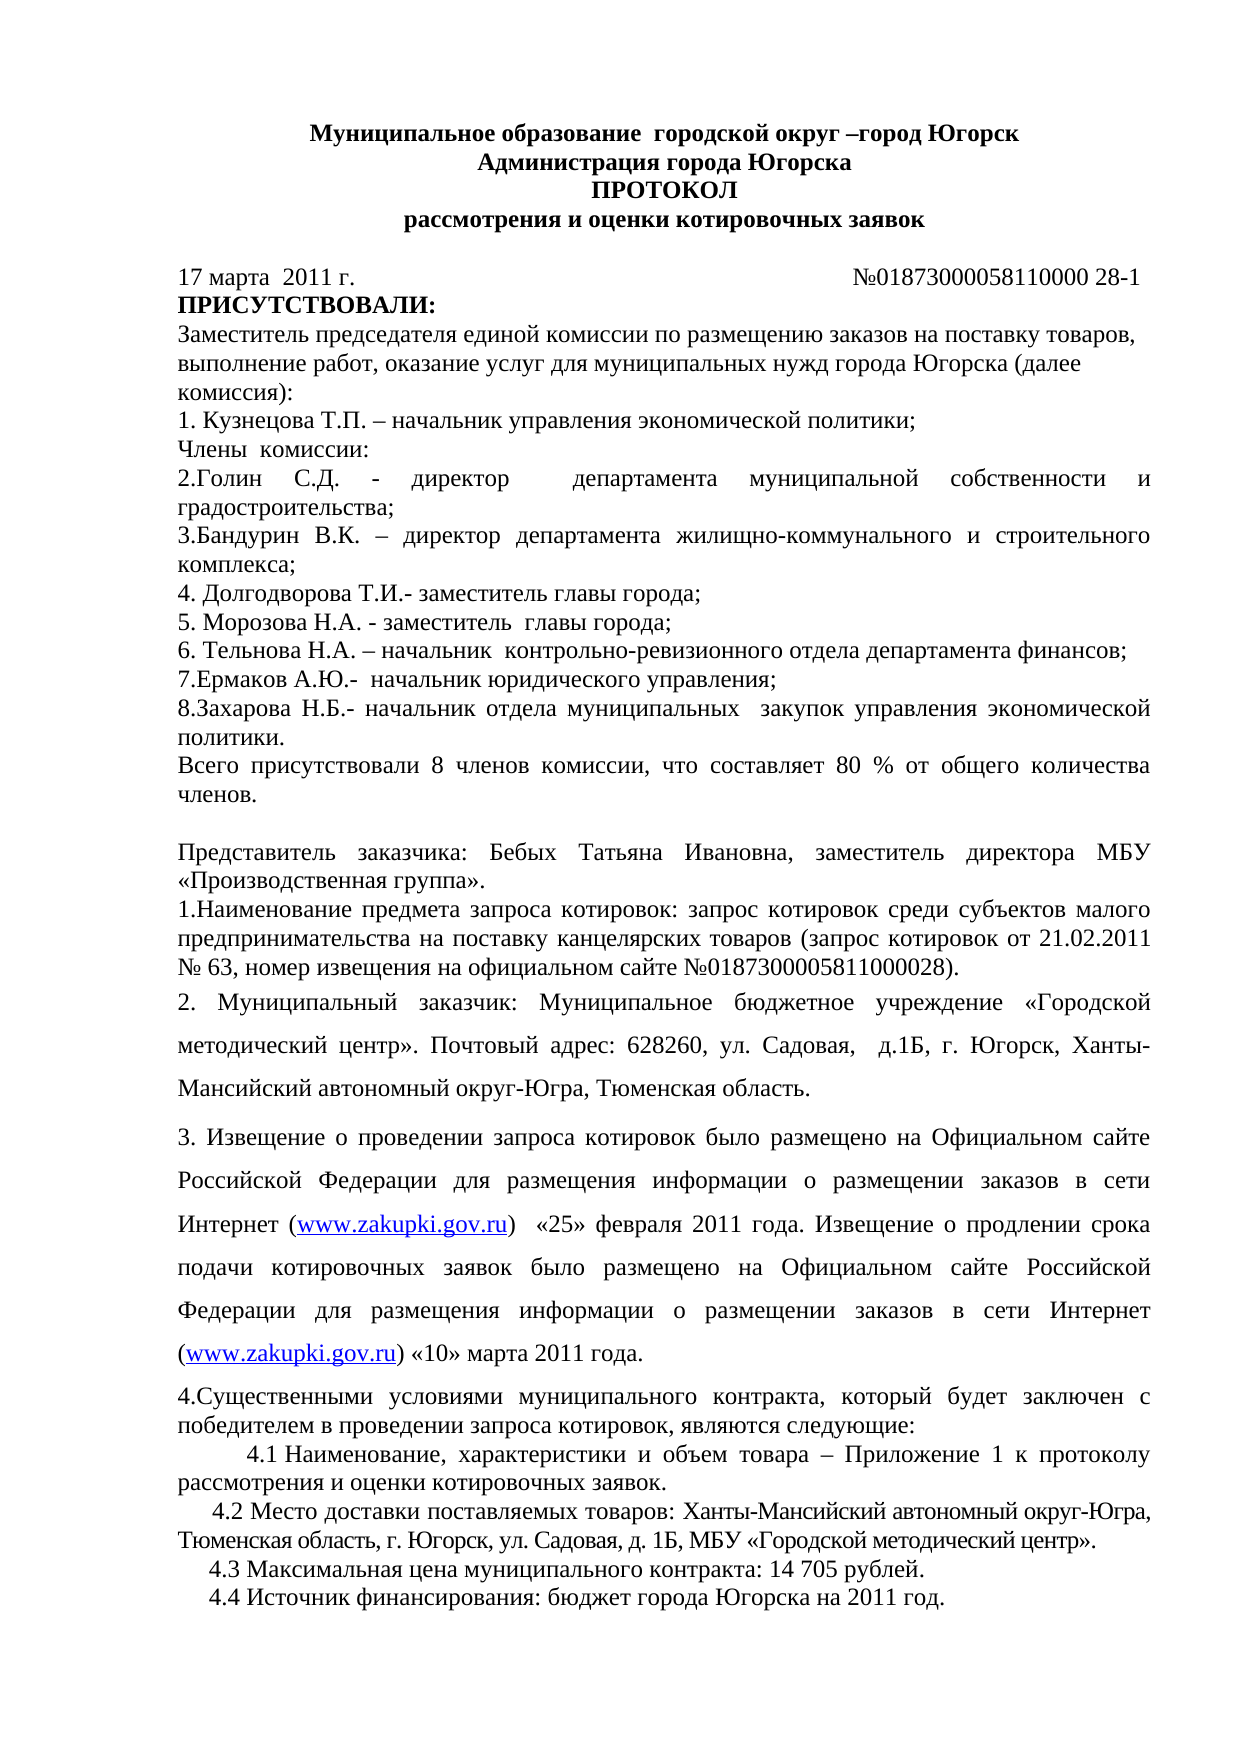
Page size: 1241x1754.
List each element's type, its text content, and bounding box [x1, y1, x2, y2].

text ПРОТОКОЛ [177, 176, 1152, 204]
text Администрация города Югорска [177, 147, 1152, 176]
text 8.Захарова Н.Б.- начальник отдела муниципальных закупок управления экономической политики. [177, 693, 1152, 751]
text 4.Существенными условиями муниципального контракта, который будет заключен с победителем в проведении запроса котировок, являются следующие: [177, 1381, 1152, 1439]
list 2. Муниципальный заказчик: Муниципальное бюджетное учреждение «Городской методический центр». Почтовый адрес: 628260, ул. Садовая, д.1Б, г. Югорск, Ханты- Мансийский автономный округ-Югра, Тюменская область. [177, 987, 1152, 1102]
text 5. Морозова Н.А. - заместитель главы города; [177, 607, 1152, 636]
text 7.Ермаков А.Ю.- начальник юридического управления; [177, 664, 1152, 693]
text 4.4 Источник финансирования: бюджет города Югорска на 2011 год. [177, 1582, 1152, 1611]
text 3.Бандурин В.К. – директор департамента жилищно-коммунального и строительного комплекса; [177, 521, 1152, 578]
text 2.Голин С.Д. - директор департамента муниципальной собственности и градостроительства; [177, 463, 1152, 521]
text 6. Тельнова Н.А. – начальник контрольно-ревизионного отдела департамента финансов; [177, 636, 1152, 664]
text 4.1 Наименование, характеристики и объем товара – Приложение 1 к протоколу рассмотрения и оценки котировочных заявок. [177, 1439, 1152, 1496]
text Всего присутствовали 8 членов комиссии, что составляет 80 % от общего количества членов. [177, 751, 1152, 808]
text ПРИСУТСТВОВАЛИ: [177, 291, 1152, 319]
text 4.2 Место доставки поставляемых товаров: Ханты-Мансийский автономный округ-Югра, Тюменская область, г. Югорск, ул. Садовая, д. 1Б, МБУ «Городской методический центр». [177, 1496, 1152, 1554]
text 4.3 Максимальная цена муниципального контракта: 14 705 рублей. [177, 1554, 1152, 1582]
text Муниципальное образование городской округ –город Югорск [177, 118, 1152, 147]
text Заместитель председателя единой комиссии по размещению заказов на поставку товаров, выполнение работ, оказание услуг для муниципальных нужд города Югорска (далее комиссия): [177, 319, 1152, 406]
text 17 марта . №01873000058110000 28-1 [177, 262, 1152, 291]
text Члены комиссии: [177, 434, 1152, 463]
text 4. Долгодворова Т.И.- заместитель главы города; [177, 578, 1152, 607]
list 3. Извещение о проведении запроса котировок было размещено на Официальном сайте Российской Федерации для размещения информации о размещении заказов в сети Интернет (www.zakupki.gov.ru) «25» февраля 2011 года. Извещение о продлении срока подачи котировочных заявок было размещено на Официальном сайте Российской Федерации для размещения информации о размещении заказов в сети Интернет (www.zakupki.gov.ru) «10» марта 2011 года. [177, 1122, 1152, 1367]
text рассмотрения и оценки котировочных заявок [177, 204, 1152, 233]
text Представитель заказчика: Бебых Татьяна Ивановна, заместитель директора МБУ «Производственная группа». [177, 837, 1152, 894]
text 1.Наименование предмета запроса котировок: запрос котировок среди субъектов малого предпринимательства на поставку канцелярских товаров (запрос котировок от 21.02.2011 № 63, номер извещения на официальном сайте №0187300005811000028). [177, 894, 1152, 981]
text 1. Кузнецова Т.П. – начальник управления экономической политики; [177, 406, 1152, 434]
